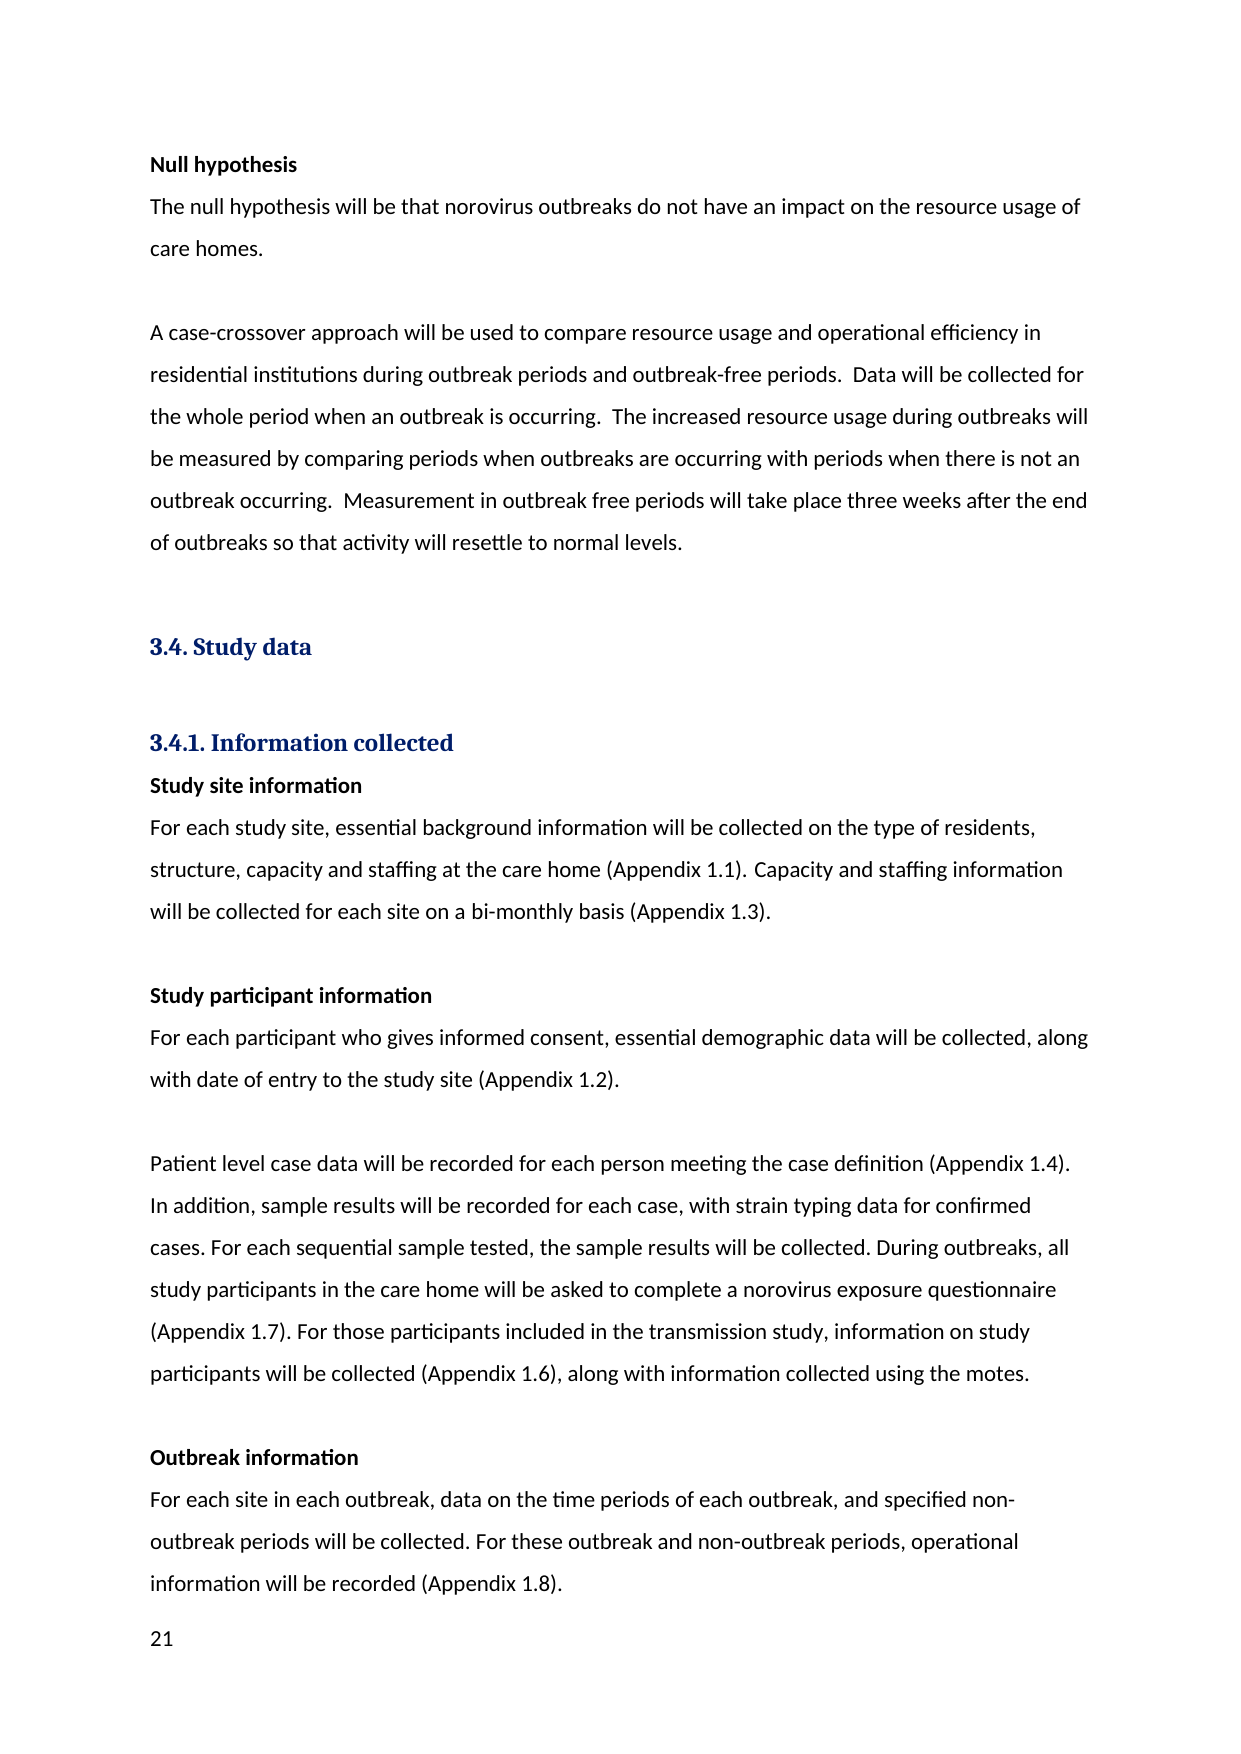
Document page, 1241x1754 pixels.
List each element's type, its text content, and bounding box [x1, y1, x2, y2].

text For each site in each outbreak, data on the time periods of each outbreak, and specified non-outbreak periods will be collected. For these outbreak and non-outbreak periods, operational information will be recorded (Appendix 1.8). [150, 1485, 1090, 1597]
text For each participant who gives informed consent, essential demographic data will be collected, along with date of entry to the study site (Appendix 1.2). [150, 1023, 1090, 1093]
text Study site information [150, 772, 1090, 799]
text Null hypothesis [150, 150, 1090, 178]
subtitle 3.4.1. Information collected [150, 728, 1090, 757]
text The null hypothesis will be that norovirus outbreaks do not have an impact on the resource usage of care homes. [150, 192, 1090, 262]
text Study participant information [150, 981, 1090, 1009]
text For each study site, essential background information will be collected on the type of residents, structure, capacity and staffing at the care home (Appendix 1.1). Capacity and staffing information will be collected for each site on a bi-monthly basis (Appendix 1.3). [150, 813, 1090, 926]
text Patient level case data will be recorded for each person meeting the case definition (Appendix 1.4). In addition, sample results will be recorded for each case, with strain typing data for confirmed cases. For each sequential sample tested, the sample results will be collected. During outbreaks, all study participants in the care home will be asked to complete a norovirus exposure questionnaire (Appendix 1.7). For those participants included in the transmission study, information on study participants will be collected (Appendix 1.6), along with information collected using the motes. [150, 1149, 1090, 1387]
subtitle 3.4. Study data [150, 633, 1090, 661]
text A case-crossover approach will be used to compare resource usage and operational efficiency in residential institutions during outbreak periods and outbreak-free periods. Data will be collected for the whole period when an outbreak is occurring. The increased resource usage during outbreaks will be measured by comparing periods when outbreaks are occurring with periods when there is not an outbreak occurring. Measurement in outbreak free periods will take place three weeks after the end of outbreaks so that activity will resettle to normal levels. [150, 318, 1090, 556]
text Outbreak information [150, 1443, 1090, 1471]
